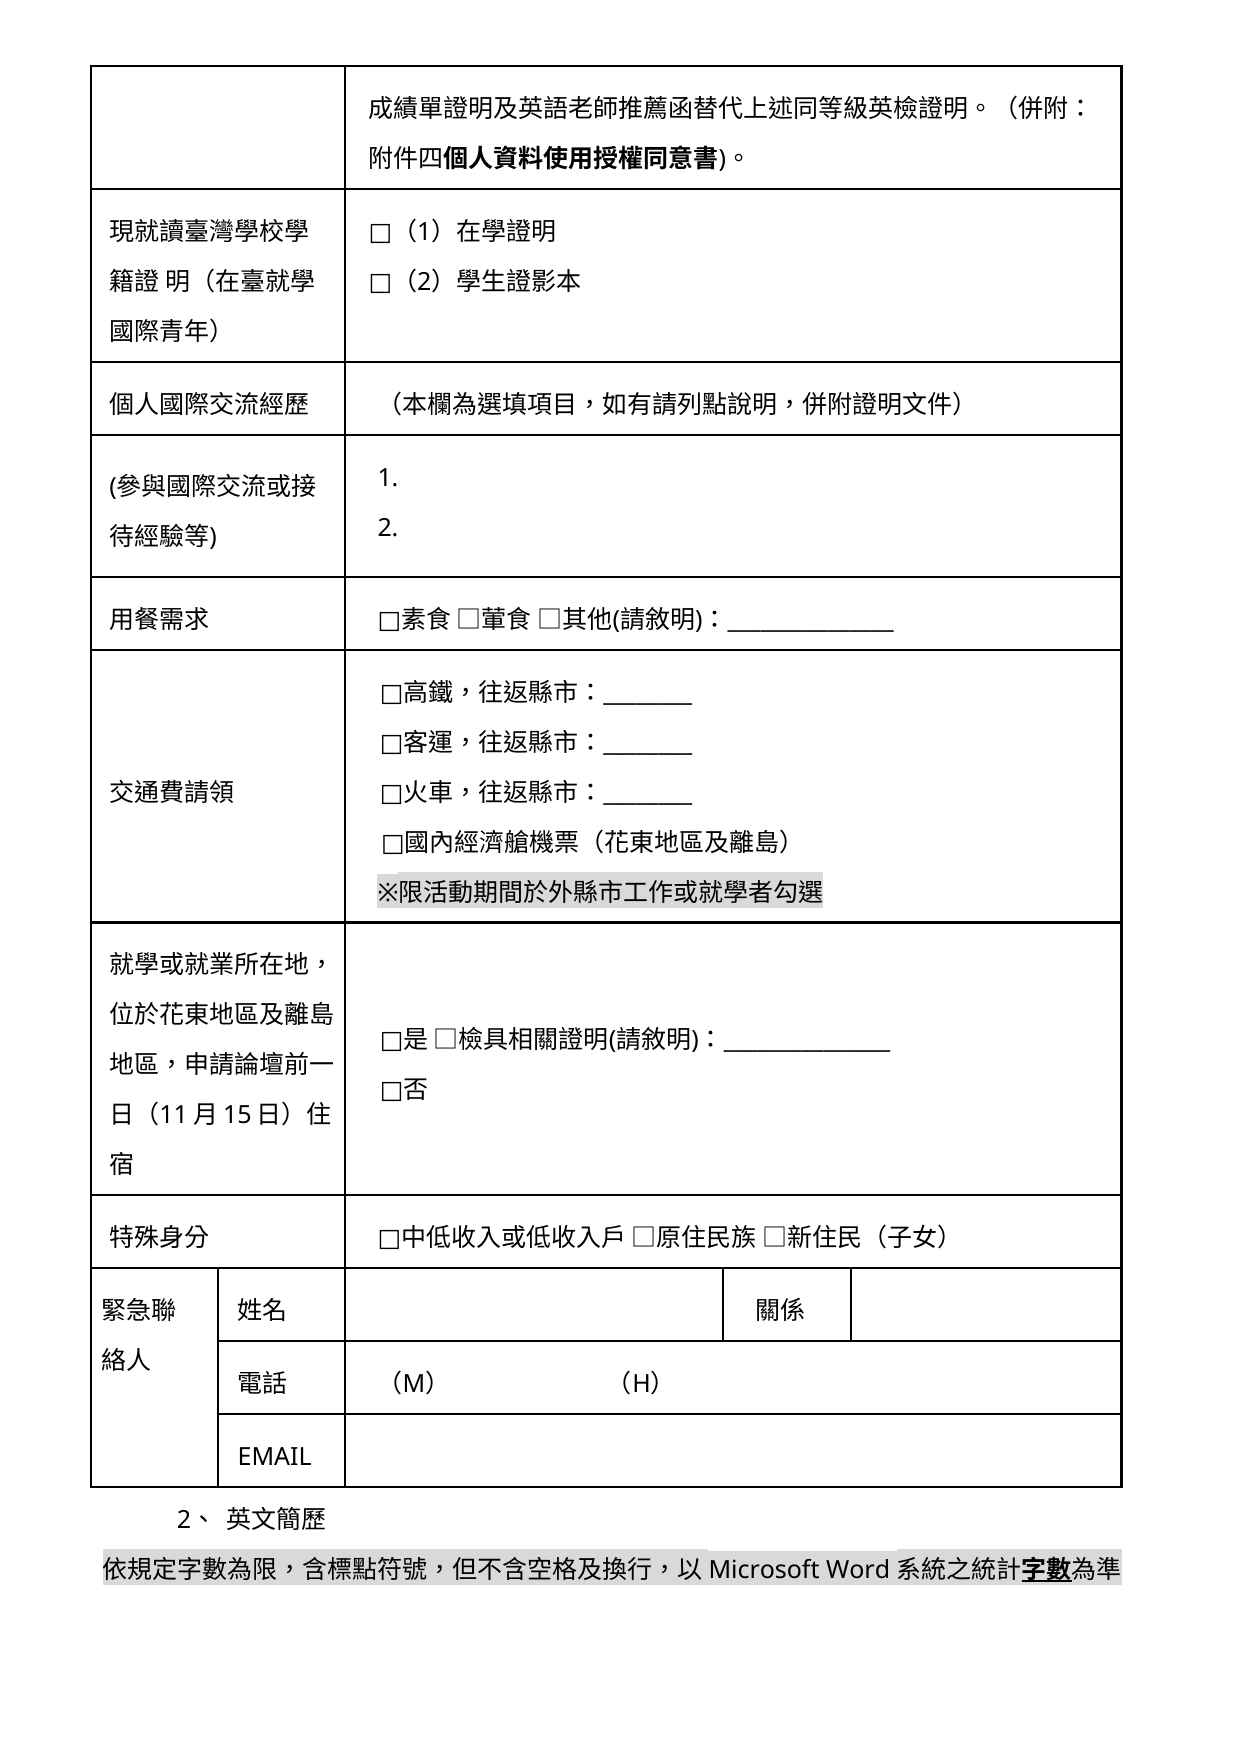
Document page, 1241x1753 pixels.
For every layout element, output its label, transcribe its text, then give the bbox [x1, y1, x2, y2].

table_cell 用餐需求 [92, 578, 344, 648]
list 英文簡歷 [177, 1488, 1161, 1538]
table_cell 個人國際交流經歷 [92, 363, 344, 434]
table_cell □素食 □葷食 □其他(請敘明)：_______________ [346, 578, 1120, 648]
table_cell 關係 [724, 1269, 850, 1340]
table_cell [346, 67, 1120, 188]
table_cell EMAIL [219, 1415, 344, 1486]
table_cell 就學或就業所在地，位於花東地區及離島地區，申請論壇前一日（11月15日）住宿 [92, 924, 344, 1194]
table_cell 特殊身分 [92, 1196, 344, 1267]
table_cell 交通費請領 [92, 651, 344, 921]
table_cell (參與國際交流或接待經驗等) [92, 436, 344, 576]
table_cell □中低收入或低收入戶 □原住民族 □新住民（子女） [346, 1196, 1120, 1267]
table_cell □（1）在學證明 □（2）學生證影本 [346, 190, 1120, 361]
table_cell [852, 1269, 1120, 1340]
text 依規定字數為限，含標點符號，但不含空格及換行，以 Microsoft Word 系統之統計字數為準 [103, 1538, 1136, 1588]
table_cell 姓名 [219, 1269, 344, 1340]
table_cell □是 □檢具相關證明(請敘明)：_______________ □否 [346, 924, 1120, 1194]
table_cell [92, 67, 344, 188]
table_cell □高鐵，往返縣市：________ □客運，往返縣市：________ □火車，往返縣市：________ □國內經濟艙機票（花東地區及離島） ※限活動期間於外縣市工作或就學者勾選 [346, 651, 1120, 921]
table_cell 1. 2. [346, 436, 1120, 576]
table_cell 電話 [219, 1342, 344, 1413]
table_cell （本欄為選填項目，如有請列點說明，併附證明文件） [346, 363, 1120, 434]
table_cell [346, 1269, 722, 1340]
table_cell 緊急聯絡人 [92, 1269, 217, 1486]
table_cell 現就讀臺灣學校學籍證 明（在臺就學國際青年） [92, 190, 344, 361]
table_cell [346, 1415, 1120, 1486]
table_cell （M） （H） [346, 1342, 1120, 1413]
